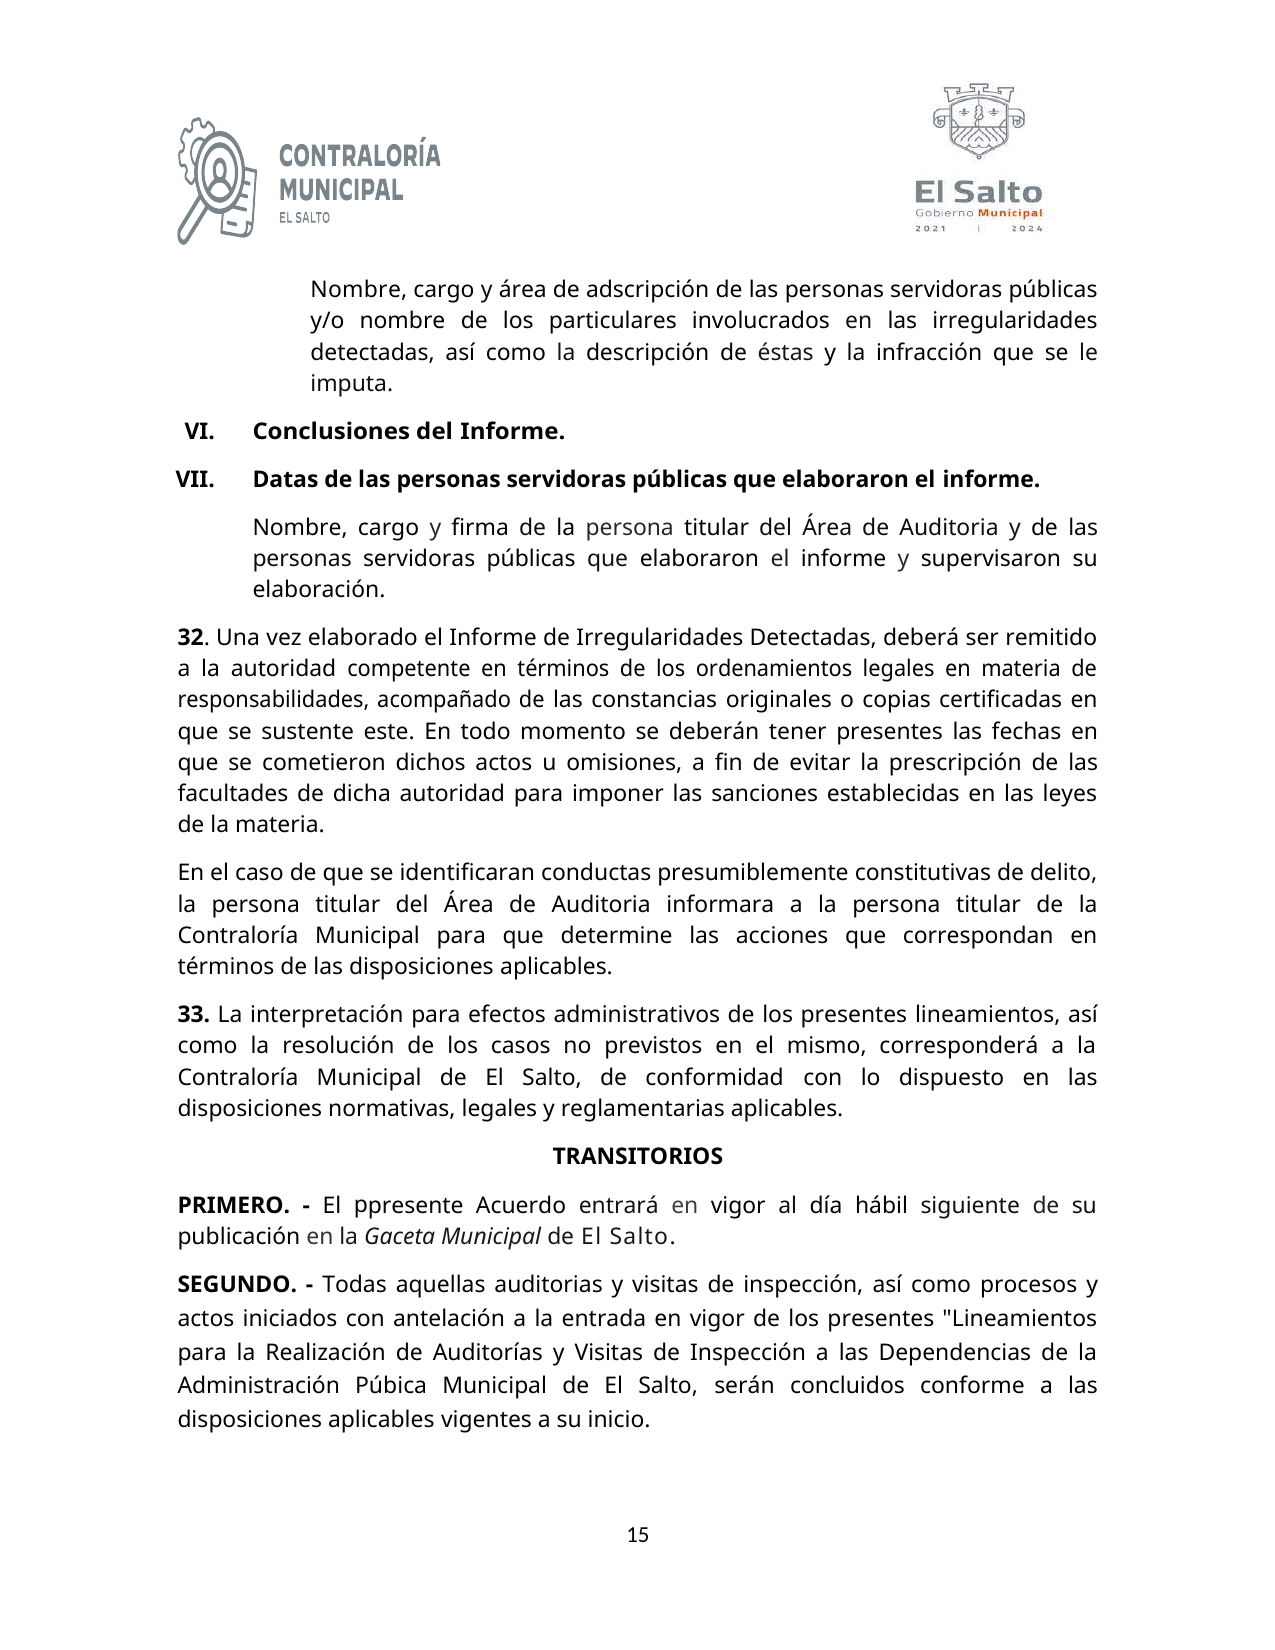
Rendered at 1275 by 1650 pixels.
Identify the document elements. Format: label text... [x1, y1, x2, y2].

text TRANSITORIOS [177, 1139, 1098, 1171]
picture [869, 73, 1088, 245]
list Conclusiones del Informe. [215, 414, 1098, 446]
text SEGUNDO. - Todas aquellas auditorias y visitas de inspección, así como procesos y actos iniciados con antelación a la entrada en vigor de los presentes "Lineamientos para la Realización de Auditorías y Visitas de Inspección a las Dependencias de la Administración Púbica Municipal de El Salto, serán concluidos conforme a las disposiciones aplicables vigentes a su inicio. [177, 1268, 1098, 1434]
text Nombre, cargo y área de adscripción de las personas servidoras públicas y/o nombre de los particulares involucrados en las irregularidades detectadas, así como la descripción de éstas y la infracción que se le imputa. [310, 273, 1098, 398]
picture [177, 117, 441, 245]
text En el caso de que se identificaran conductas presumiblemente constitutivas de delito, la persona titular del Área de Auditoria informara a la persona titular de la Contraloría Municipal para que determine las acciones que correspondan en términos de las disposiciones aplicables. [177, 856, 1098, 981]
text PRIMERO. - El ppresente Acuerdo entrará en vigor al día hábil siguiente de su publicación en la Gaceta Municipal de El Salto. [177, 1187, 1098, 1252]
text Nombre, cargo y firma de la persona titular del Área de Auditoria y de las personas servidoras públicas que elaboraron el informe y supervisaron su elaboración. [252, 510, 1098, 604]
text 33. La interpretación para efectos administrativos de los presentes lineamientos, así como la resolución de los casos no previstos en el mismo, corresponderá a la Contraloría Municipal de El Salto, de conformidad con lo dispuesto en las disposiciones normativas, legales y reglamentarias aplicables. [177, 998, 1098, 1123]
text 32. Una vez elaborado el Informe de Irregularidades Detectadas, deberá ser remitido a la autoridad competente en términos de los ordenamientos legales en materia de responsabilidades, acompañado de las constancias originales o copias certificadas en que se sustente este. En todo momento se deberán tener presentes las fechas en que se cometieron dichos actos u omisiones, a fin de evitar la prescripción de las facultades de dicha autoridad para imponer las sanciones establecidas en las leyes de la materia. [177, 621, 1098, 839]
list Datas de las personas servidoras públicas que elaboraron el informe. [215, 462, 1098, 494]
